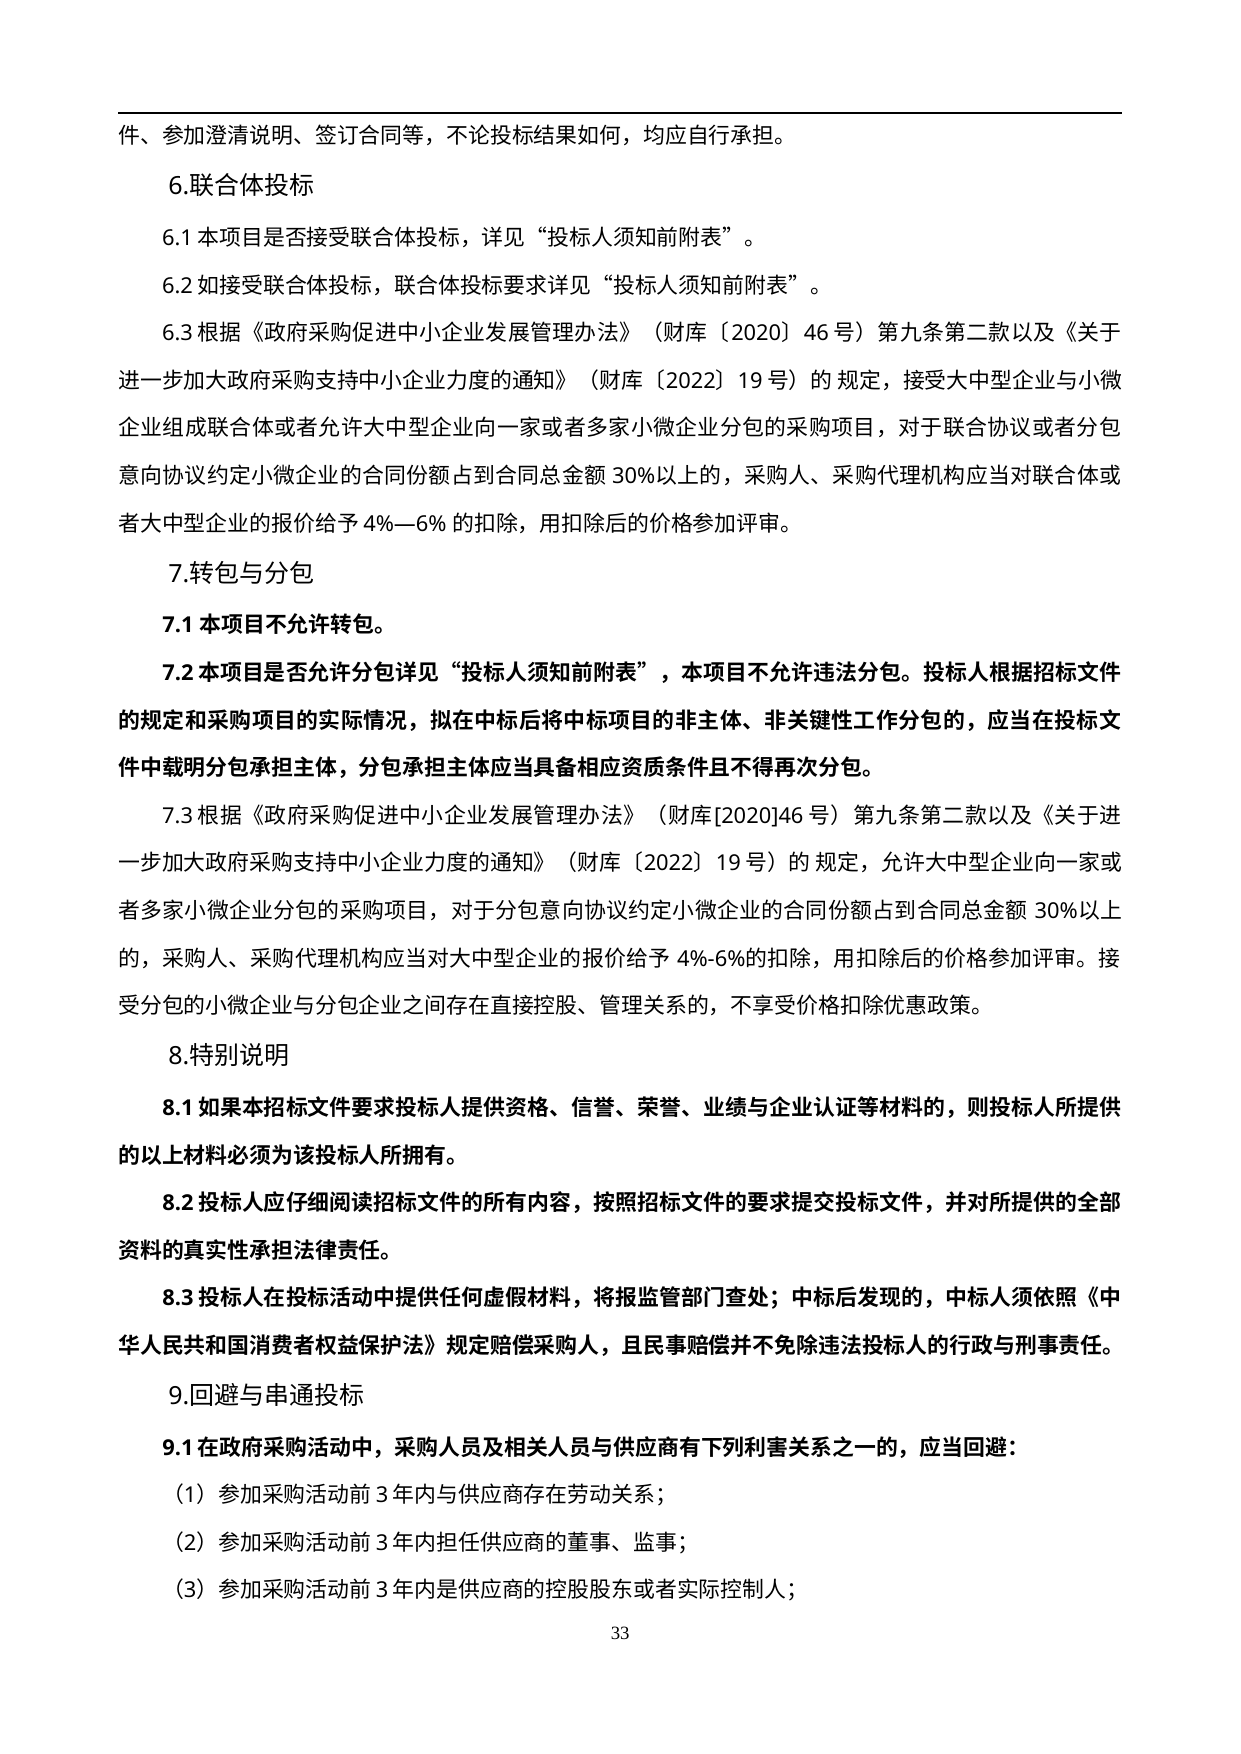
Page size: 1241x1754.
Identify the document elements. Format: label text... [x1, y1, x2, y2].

text （2）参加采购活动前3年内担任供应商的董事、监事； [118, 1525, 1122, 1557]
text 8.2投标人应仔细阅读招标文件的所有内容，按照招标文件的要求提交投标文件，并对所提供的全部资料的真实性承担法律责任。 [118, 1185, 1122, 1264]
text 8.特别说明 [118, 1036, 1122, 1072]
text 7.转包与分包 [118, 553, 1122, 589]
text 6.2如接受联合体投标，联合体投标要求详见“投标人须知前附表”。 [118, 268, 1122, 299]
text 6.3根据《政府采购促进中小企业发展管理办法》（财库〔2020〕46号）第九条第二款以及《关于进一步加大政府采购支持中小企业力度的通知》（财库〔2022〕19号）的 规定，接受大中型企业与小微企业组成联合体或者允许大中型企业向一家或者多家小微企业分包的采购项目，对于联合协议或者分包意向协议约定小微企业的合同份额占到合同总金额30%以上的，采购人、采购代理机构应当对联合体或者大中型企业的报价给予4%—6% 的扣除，用扣除后的价格参加评审。 [118, 315, 1122, 537]
text 7.2本项目是否允许分包详见“投标人须知前附表”，本项目不允许违法分包。投标人根据招标文件的规定和采购项目的实际情况，拟在中标后将中标项目的非主体、非关键性工作分包的，应当在投标文件中载明分包承担主体，分包承担主体应当具备相应资质条件且不得再次分包。 [118, 655, 1122, 782]
text 8.3投标人在投标活动中提供任何虚假材料，将报监管部门查处；中标后发现的，中标人须依照《中华人民共和国消费者权益保护法》规定赔偿采购人，且民事赔偿并不免除违法投标人的行政与刑事责任。 [118, 1280, 1122, 1359]
text （3）参加采购活动前3年内是供应商的控股股东或者实际控制人； [118, 1572, 1122, 1604]
text 6.1本项目是否接受联合体投标，详见“投标人须知前附表”。 [118, 220, 1122, 252]
text （1）参加采购活动前3年内与供应商存在劳动关系； [118, 1477, 1122, 1509]
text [118, 118, 1122, 150]
text 6.联合体投标 [118, 166, 1122, 202]
text 8.1如果本招标文件要求投标人提供资格、信誉、荣誉、业绩与企业认证等材料的，则投标人所提供的以上材料必须为该投标人所拥有。 [118, 1090, 1122, 1169]
text 9.回避与串通投标 [118, 1375, 1122, 1412]
text 7.1 本项目不允许转包。 [118, 607, 1122, 639]
text 9.1在政府采购活动中，采购人员及相关人员与供应商有下列利害关系之一的，应当回避： [118, 1430, 1122, 1461]
text 7.3根据《政府采购促进中小企业发展管理办法》（财库[2020]46号）第九条第二款以及《关于进一步加大政府采购支持中小企业力度的通知》（财库〔2022〕19号）的 规定，允许大中型企业向一家或者多家小微企业分包的采购项目，对于分包意向协议约定小微企业的合同份额占到合同总金额30%以上的，采购人、采购代理机构应当对大中型企业的报价给予4%-6%的扣除，用扣除后的价格参加评审。接受分包的小微企业与分包企业之间存在直接控股、管理关系的，不享受价格扣除优惠政策。 [118, 798, 1122, 1020]
